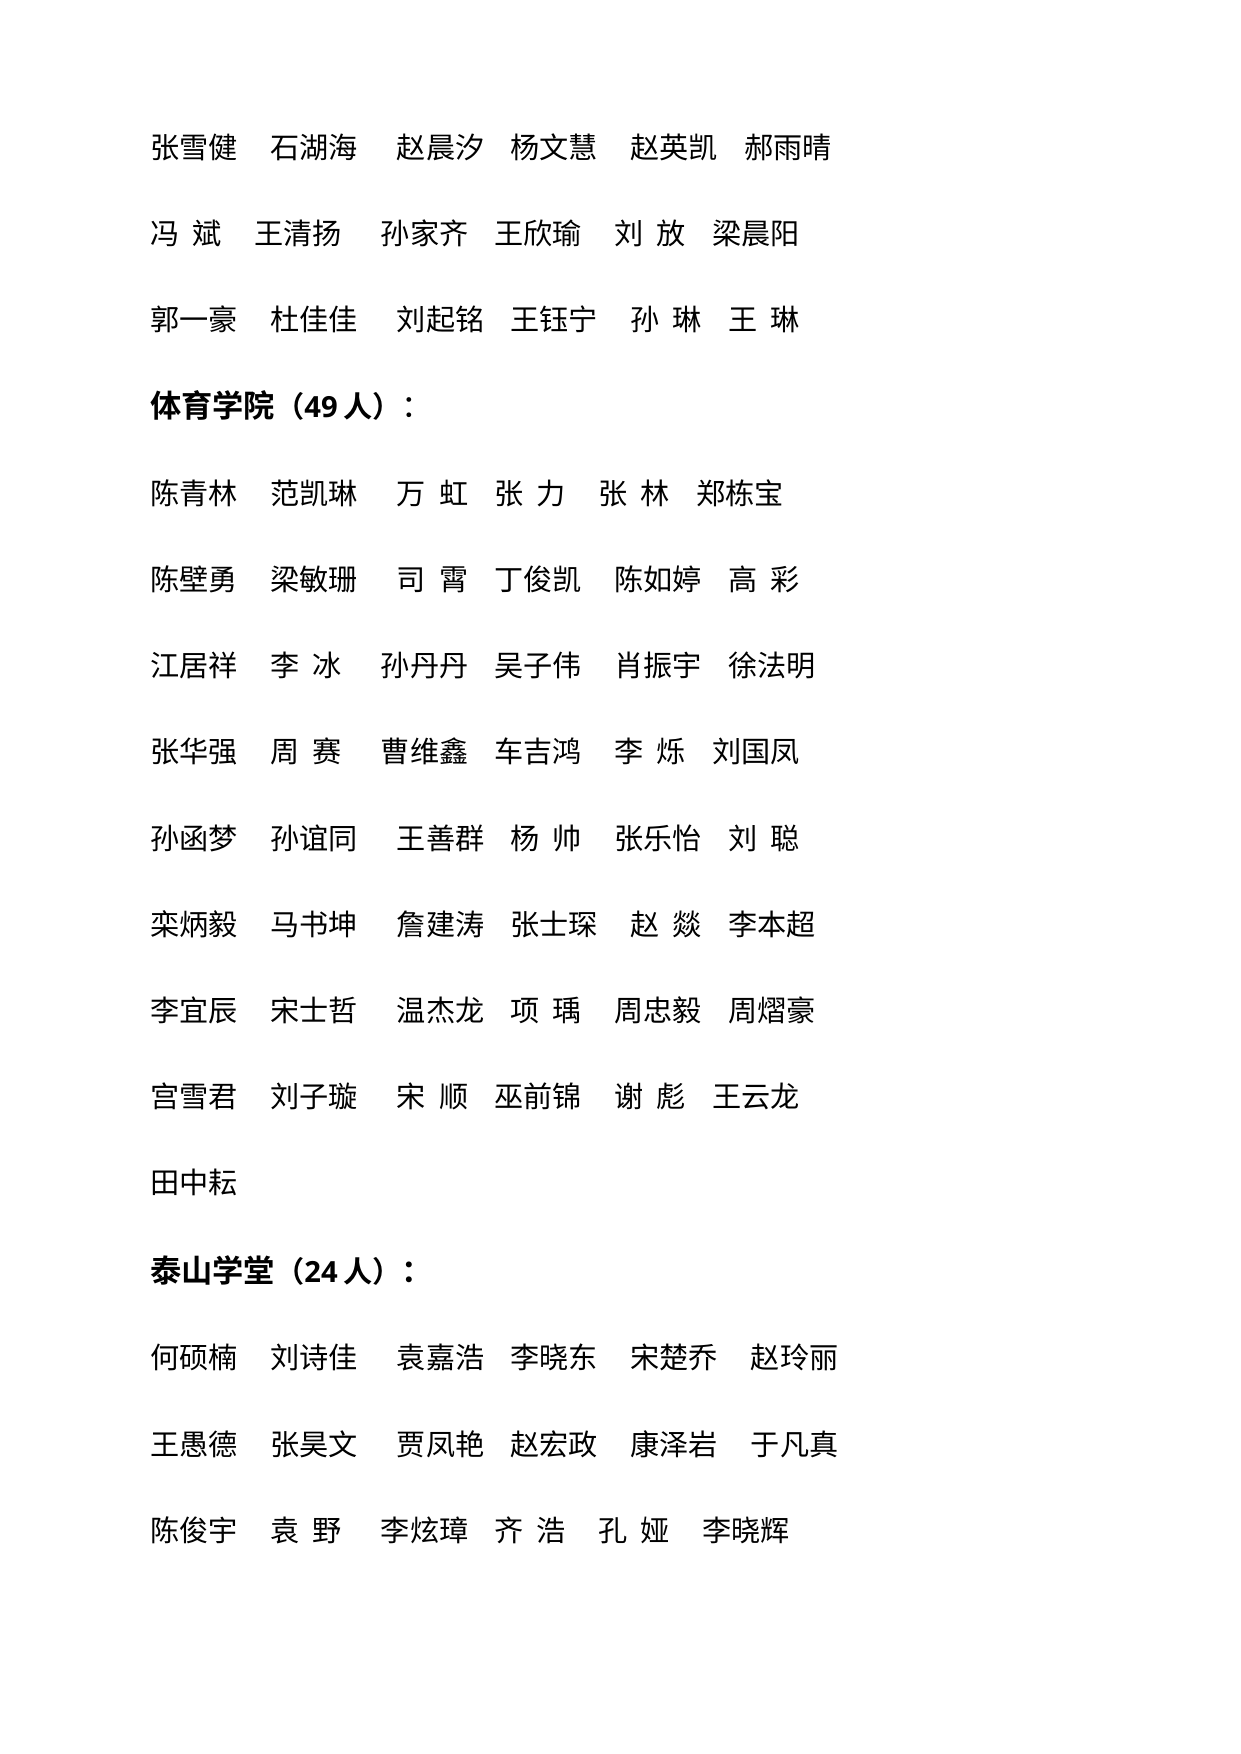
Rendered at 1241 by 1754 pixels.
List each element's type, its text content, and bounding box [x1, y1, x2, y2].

text 何硕楠 刘诗佳 袁嘉浩 李晓东 宋楚乔 赵玲丽 [150, 1324, 1090, 1389]
text 张雪健 石湖海 赵晨汐 杨文慧 赵英凯 郝雨晴 [150, 113, 1090, 178]
text 宫雪君 刘子璇 宋 顺 巫前锦 谢 彪 王云龙 [150, 1062, 1090, 1127]
text 泰山学堂（24人）： [150, 1236, 1090, 1301]
text 冯 斌 王清扬 孙家齐 王欣瑜 刘 放 梁晨阳 [150, 199, 1090, 264]
text 江居祥 李 冰 孙丹丹 吴子伟 肖振宇 徐法明 [150, 632, 1090, 697]
text 田中耘 [150, 1148, 1090, 1213]
text 李宜辰 宋士哲 温杰龙 项 瑀 周忠毅 周熠豪 [150, 976, 1090, 1041]
text 陈壁勇 梁敏珊 司 霄 丁俊凯 陈如婷 高 彩 [150, 545, 1090, 610]
text 体育学院（49人）： [150, 372, 1090, 437]
text 陈青林 范凯琳 万 虹 张 力 张 林 郑栋宝 [150, 459, 1090, 524]
text 栾炳毅 马书坤 詹建涛 张士琛 赵 燚 李本超 [150, 890, 1090, 955]
text 张华强 周 赛 曹维鑫 车吉鸿 李 烁 刘国凤 [150, 718, 1090, 783]
text 孙函梦 孙谊同 王善群 杨 帅 张乐怡 刘 聪 [150, 804, 1090, 869]
text 王愚德 张昊文 贾凤艳 赵宏政 康泽岩 于凡真 [150, 1410, 1090, 1475]
text 陈俊宇 袁 野 李炫璋 齐 浩 孔 娅 李晓辉 [150, 1496, 1090, 1561]
text 郭一豪 杜佳佳 刘起铭 王钰宁 孙 琳 王 琳 [150, 286, 1090, 351]
